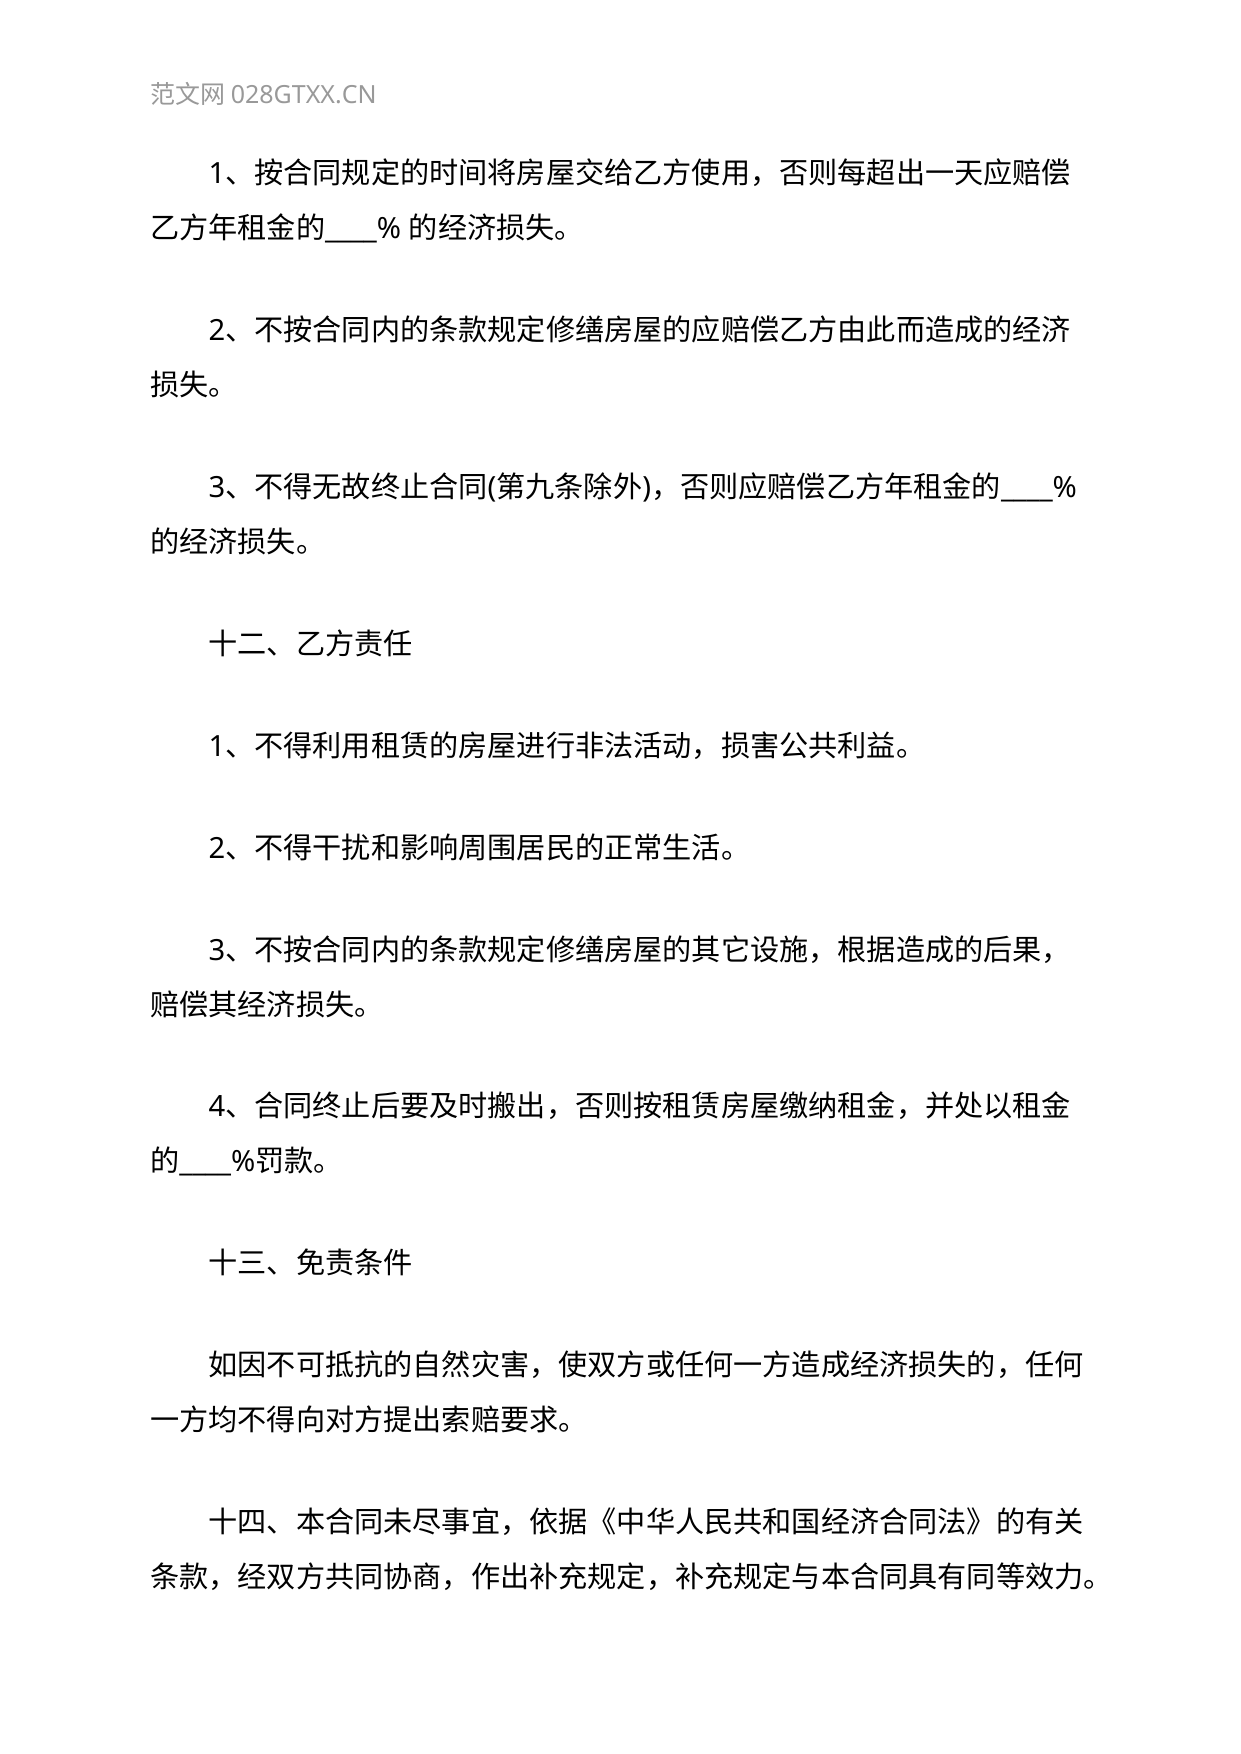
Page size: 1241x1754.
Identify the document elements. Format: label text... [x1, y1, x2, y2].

text 2、不得干扰和影响周围居民的正常生活。 [150, 824, 1090, 867]
text 2、不按合同内的条款规定修缮房屋的应赔偿乙方由此而造成的经济损失。 [150, 307, 1090, 404]
text 3、不按合同内的条款规定修缮房屋的其它设施，根据造成的后果，赔偿其经济损失。 [150, 926, 1090, 1023]
text 4、合同终止后要及时搬出，否则按租赁房屋缴纳租金，并处以租金的____%罚款。 [150, 1083, 1090, 1180]
text 十四、本合同未尽事宜，依据《中华人民共和国经济合同法》的有关条款，经双方共同协商，作出补充规定，补充规定与本合同具有同等效力。 [150, 1498, 1090, 1596]
text 十二、乙方责任 [150, 621, 1090, 663]
text 3、不得无故终止合同(第九条除外)，否则应赔偿乙方年租金的____%的经济损失。 [150, 464, 1090, 561]
text 如因不可抵抗的自然灾害，使双方或任何一方造成经济损失的，任何一方均不得向对方提出索赔要求。 [150, 1342, 1090, 1439]
text 1、不得利用租赁的房屋进行非法活动，损害公共利益。 [150, 722, 1090, 765]
text 1、按合同规定的时间将房屋交给乙方使用，否则每超出一天应赔偿乙方年租金的____% 的经济损失。 [150, 150, 1090, 247]
text 十三、免责条件 [150, 1240, 1090, 1282]
